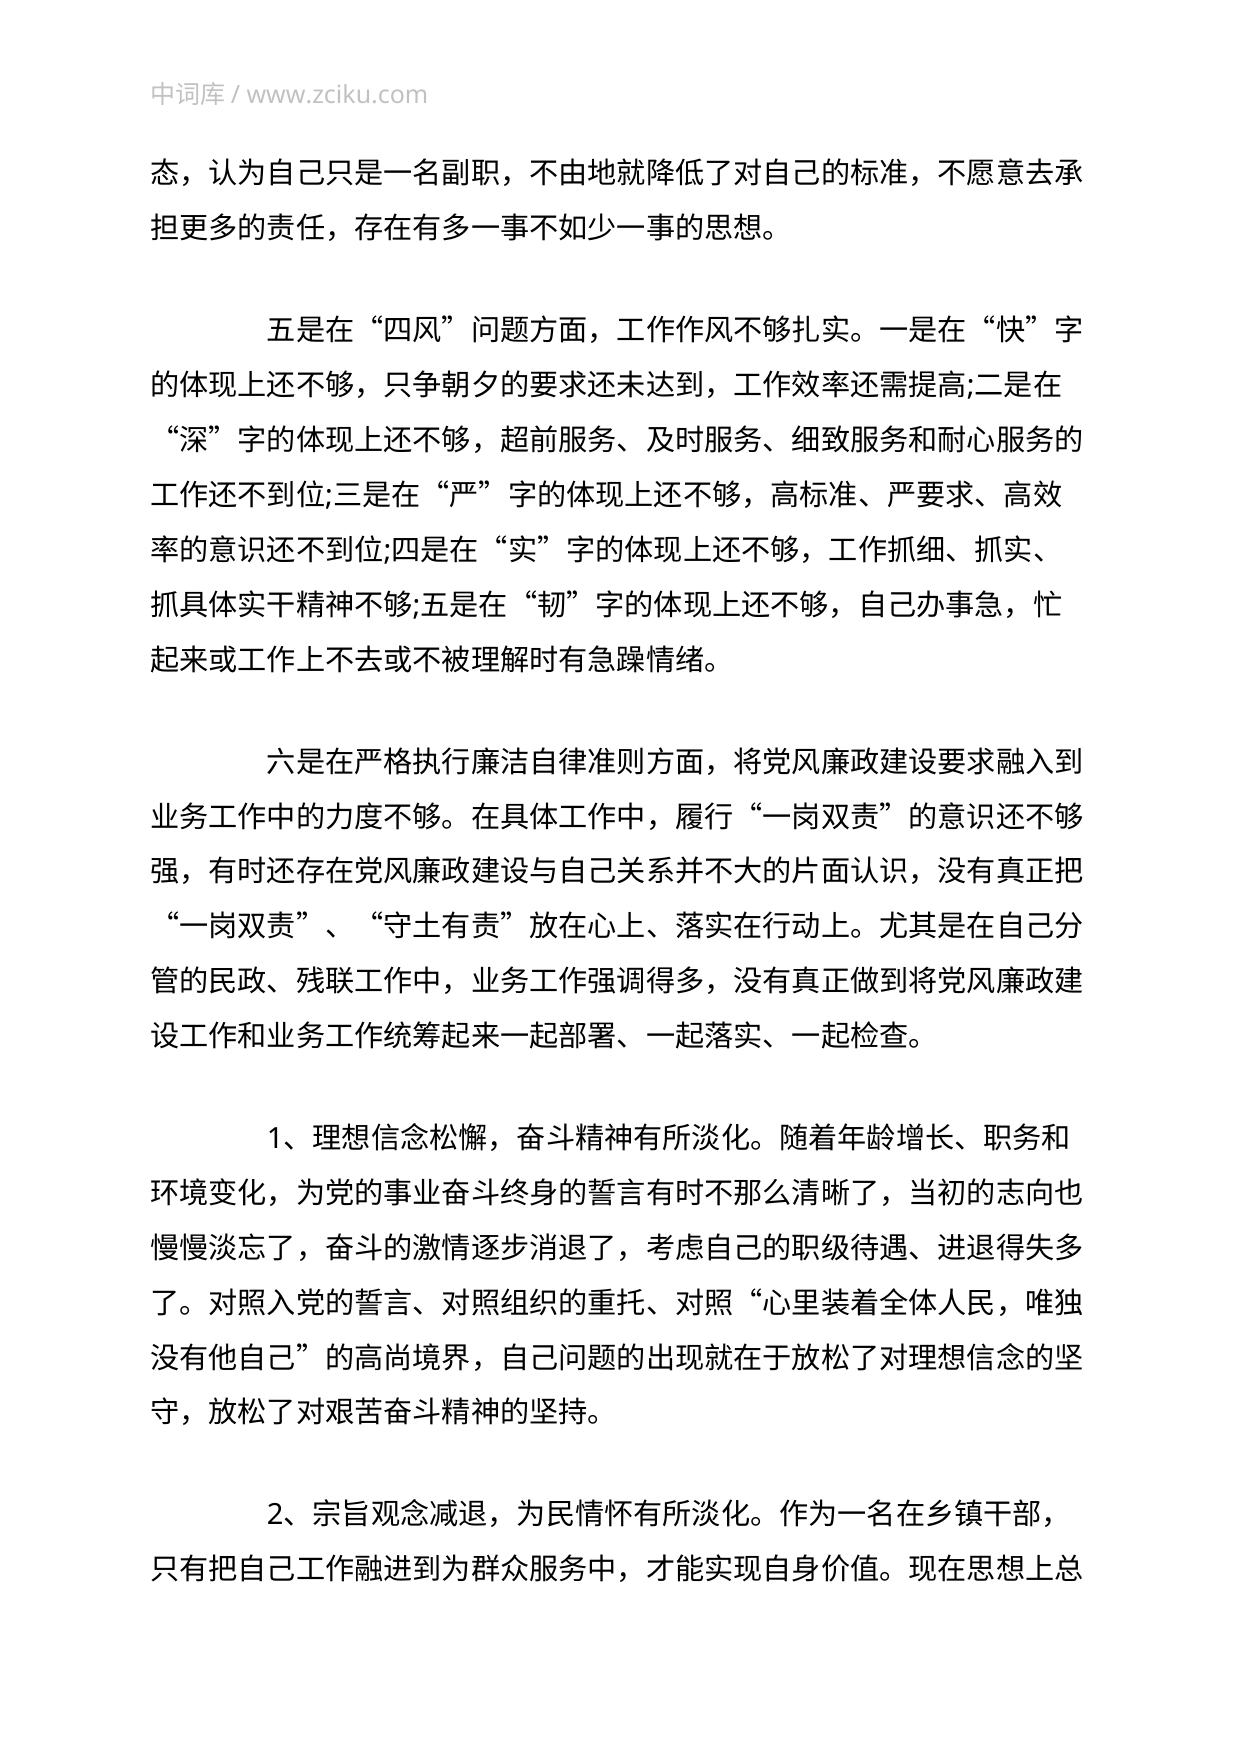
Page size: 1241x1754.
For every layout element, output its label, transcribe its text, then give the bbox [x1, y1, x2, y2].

text 六是在严格执行廉洁自律准则方面，将党风廉政建设要求融入到业务工作中的力度不够。在具体工作中，履行“一岗双责”的意识还不够强，有时还存在党风廉政建设与自己关系并不大的片面认识，没有真正把“一岗双责”、“守土有责”放在心上、落实在行动上。尤其是在自己分管的民政、残联工作中，业务工作强调得多，没有真正做到将党风廉政建设工作和业务工作统筹起来一起部署、一起落实、一起检查。 [150, 738, 1090, 1055]
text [150, 150, 1090, 247]
text 五是在“四风”问题方面，工作作风不够扎实。一是在“快”字的体现上还不够，只争朝夕的要求还未达到，工作效率还需提高;二是在“深”字的体现上还不够，超前服务、及时服务、细致服务和耐心服务的工作还不到位;三是在“严”字的体现上还不够，高标准、严要求、高效率的意识还不到位;四是在“实”字的体现上还不够，工作抓细、抓实、抓具体实干精神不够;五是在“韧”字的体现上还不够，自己办事急，忙起来或工作上不去或不被理解时有急躁情绪。 [150, 307, 1090, 679]
text 1、理想信念松懈，奋斗精神有所淡化。随着年龄增长、职务和环境变化，为党的事业奋斗终身的誓言有时不那么清晰了，当初的志向也慢慢淡忘了，奋斗的激情逐步消退了，考虑自己的职级待遇、进退得失多了。对照入党的誓言、对照组织的重托、对照“心里装着全体人民，唯独没有他自己”的高尚境界，自己问题的出现就在于放松了对理想信念的坚守，放松了对艰苦奋斗精神的坚持。 [150, 1114, 1090, 1431]
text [150, 1491, 1090, 1588]
